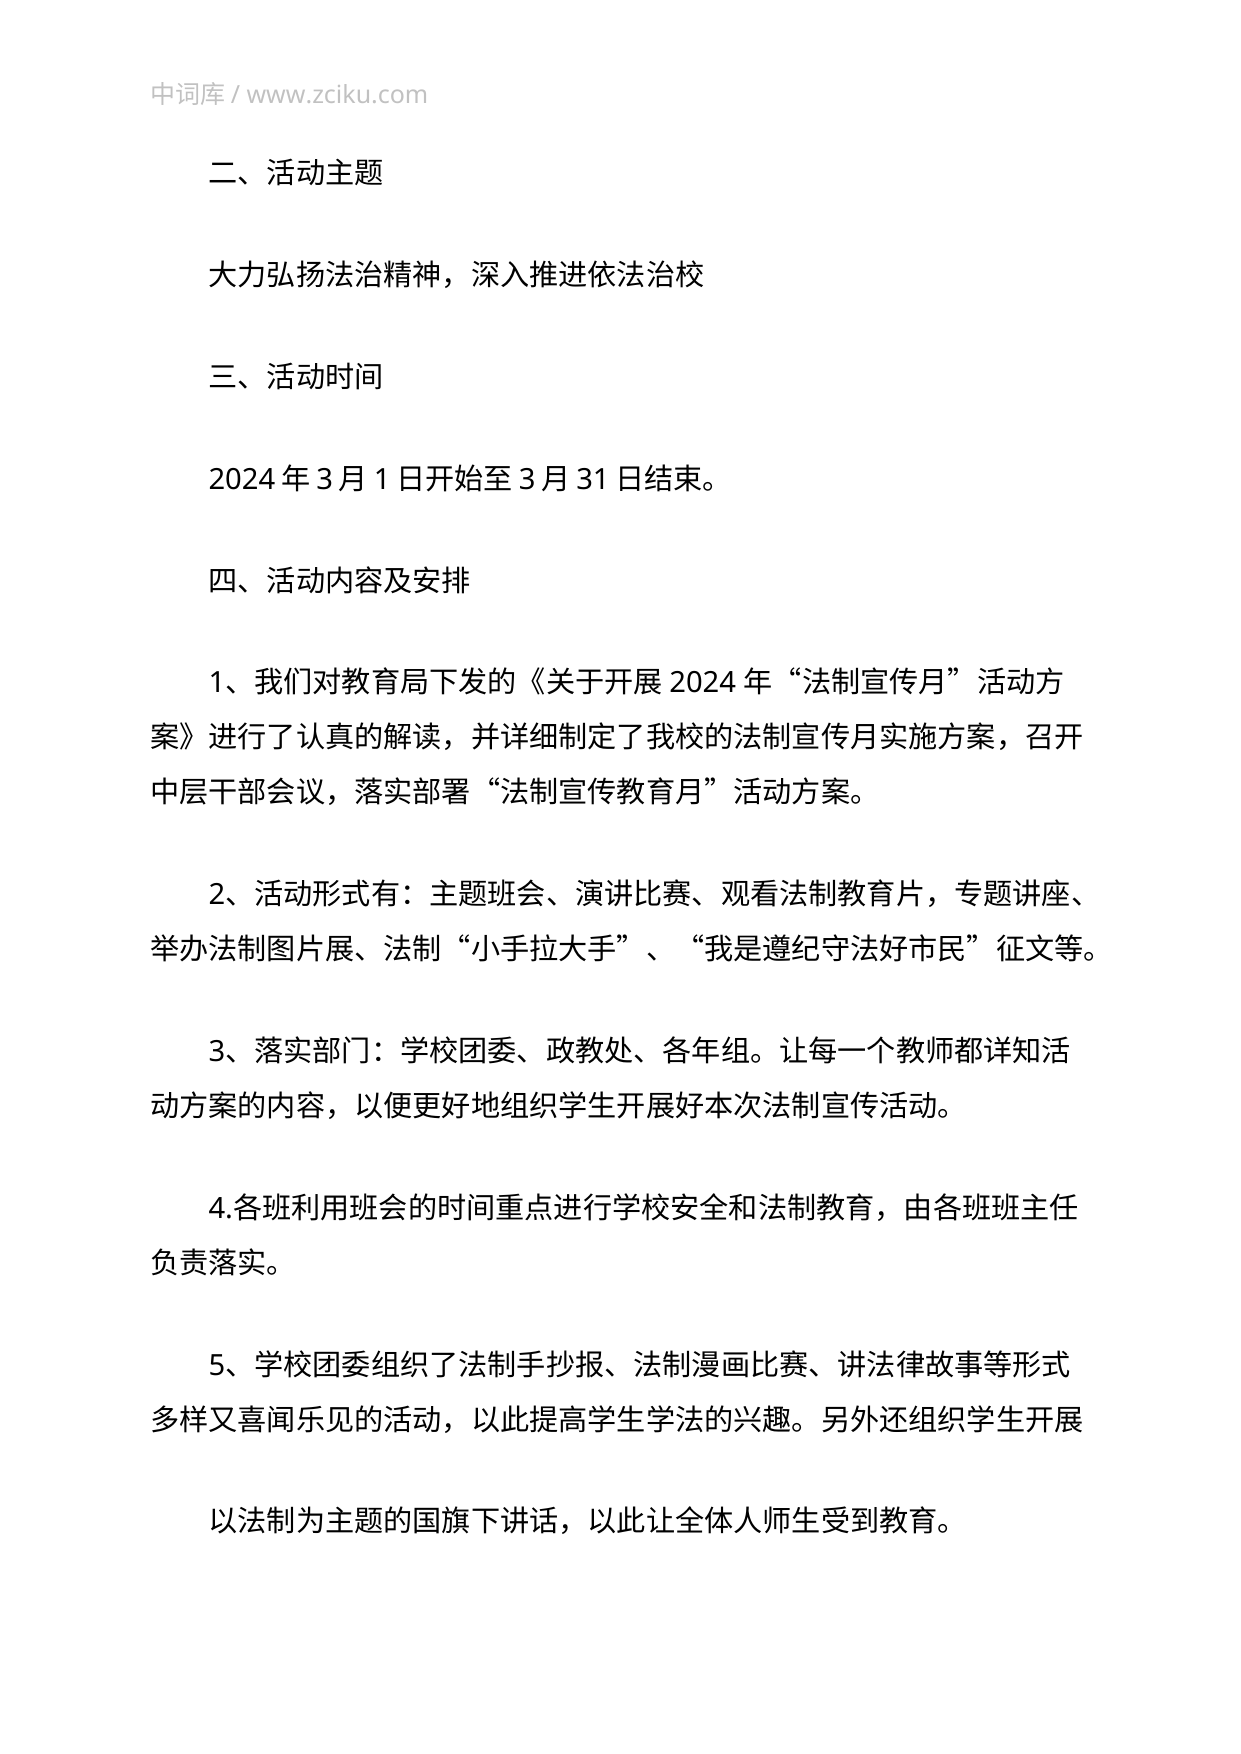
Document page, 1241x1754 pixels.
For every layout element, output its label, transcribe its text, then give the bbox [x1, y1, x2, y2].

text 2024年3月1日开始至3月31日结束。 [150, 455, 1090, 498]
text 四、活动内容及安排 [150, 557, 1090, 599]
text 二、活动主题 [150, 150, 1090, 192]
text 1、我们对教育局下发的《关于开展 2024 年“法制宣传月”活动方案》进行了认真的解读，并详细制定了我校的法制宣传月实施方案，召开中层干部会议，落实部署“法制宣传教育月”活动方案。 [150, 659, 1090, 811]
text 大力弘扬法治精神，深入推进依法治校 [150, 252, 1090, 294]
text 三、活动时间 [150, 353, 1090, 396]
text 以法制为主题的国旗下讲话，以此让全体人师生受到教育。 [150, 1498, 1090, 1540]
text 4.各班利用班会的时间重点进行学校安全和法制教育，由各班班主任负责落实。 [150, 1184, 1090, 1282]
text 2、活动形式有：主题班会、演讲比赛、观看法制教育片，专题讲座、举办法制图片展、法制“小手拉大手”、“我是遵纪守法好市民”征文等。 [150, 871, 1090, 968]
text 3、落实部门：学校团委、政教处、各年组。让每一个教师都详知活动方案的内容，以便更好地组织学生开展好本次法制宣传活动。 [150, 1027, 1090, 1125]
text 5、学校团委组织了法制手抄报、法制漫画比赛、讲法律故事等形式多样又喜闻乐见的活动，以此提高学生学法的兴趣。另外还组织学生开展 [150, 1341, 1090, 1438]
